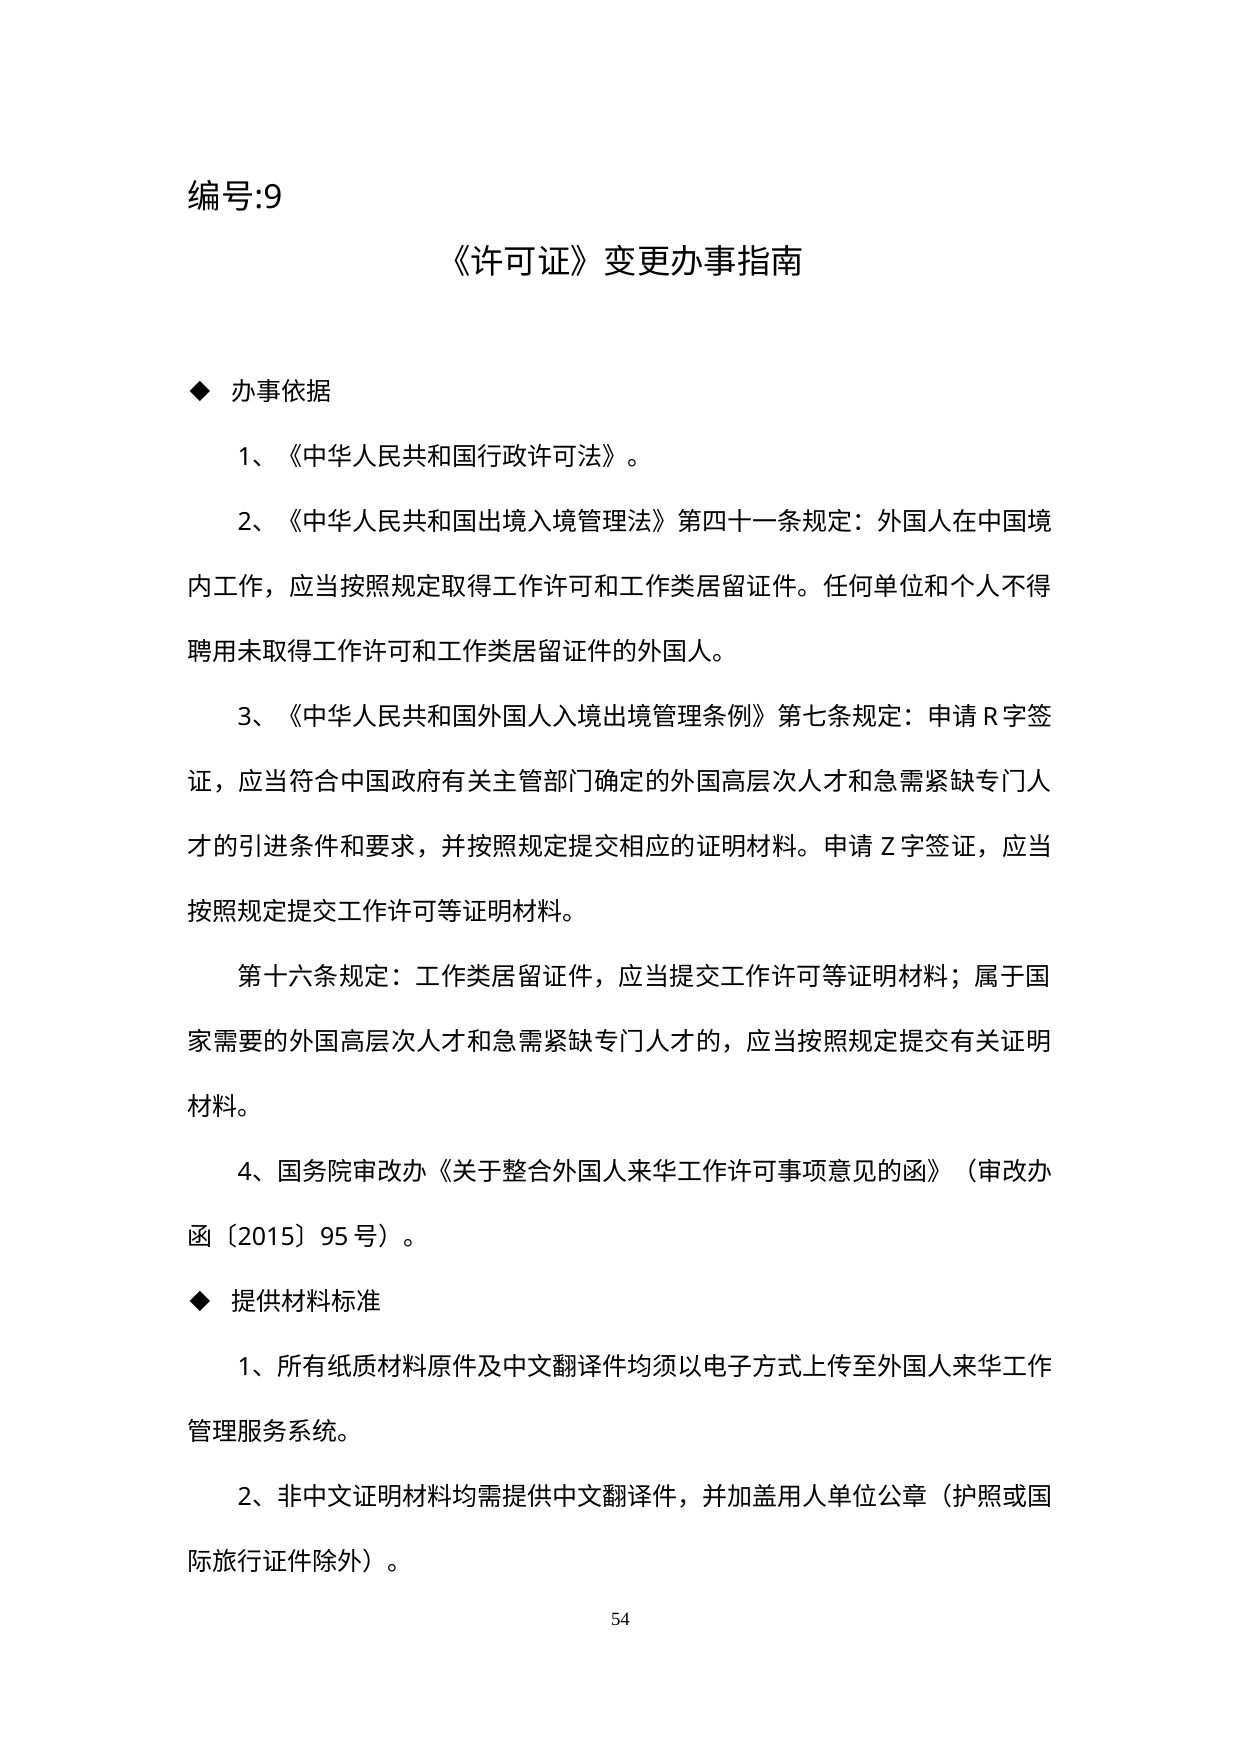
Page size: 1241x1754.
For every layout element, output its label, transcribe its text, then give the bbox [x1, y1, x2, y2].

list 提供材料标准 [187, 1267, 1053, 1332]
text 2、《中华人民共和国出境入境管理法》第四十一条规定：外国人在中国境内工作，应当按照规定取得工作许可和工作类居留证件。任何单位和个人不得聘用未取得工作许可和工作类居留证件的外国人。 [187, 487, 1053, 682]
text 2、非中文证明材料均需提供中文翻译件，并加盖用人单位公章（护照或国际旅行证件除外）。 [187, 1462, 1053, 1592]
text 1、《中华人民共和国行政许可法》。 [187, 422, 1053, 487]
text 1、所有纸质材料原件及中文翻译件均须以电子方式上传至外国人来华工作管理服务系统。 [187, 1332, 1053, 1462]
text 编号:9 [187, 162, 1053, 227]
text 第十六条规定：工作类居留证件，应当提交工作许可等证明材料；属于国家需要的外国高层次人才和急需紧缺专门人才的，应当按照规定提交有关证明材料。 [187, 942, 1053, 1137]
text 《许可证》变更办事指南 [187, 227, 1053, 292]
list 办事依据 [187, 357, 1053, 422]
text 4、国务院审改办《关于整合外国人来华工作许可事项意见的函》（审改办函〔2015〕95号）。 [187, 1137, 1053, 1267]
text 3、《中华人民共和国外国人入境出境管理条例》第七条规定：申请R字签证，应当符合中国政府有关主管部门确定的外国高层次人才和急需紧缺专门人才的引进条件和要求，并按照规定提交相应的证明材料。申请Z字签证，应当按照规定提交工作许可等证明材料。 [187, 682, 1053, 942]
